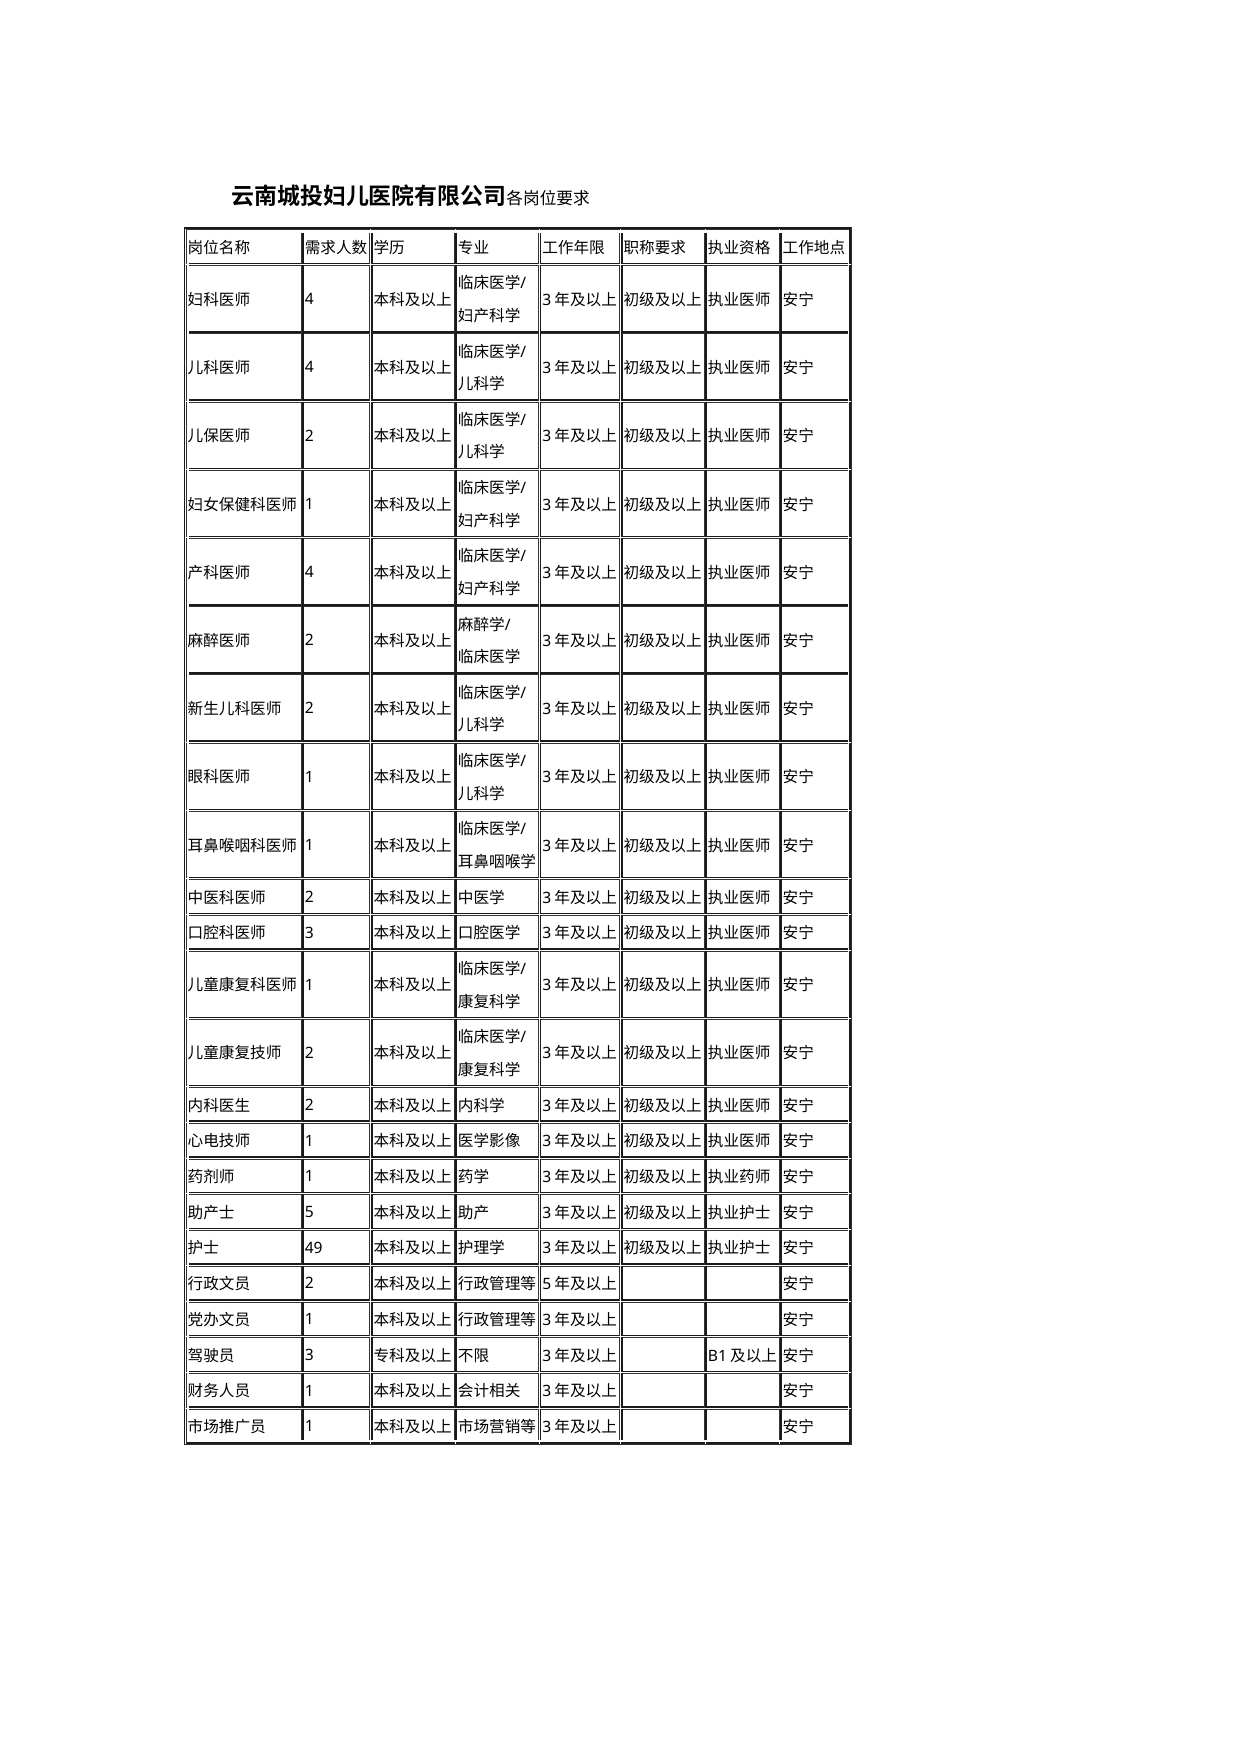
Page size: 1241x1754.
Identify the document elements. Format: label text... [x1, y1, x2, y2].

table_cell 安宁 [782, 1299, 850, 1335]
table_cell 执业护士 [707, 1195, 779, 1228]
table_cell 市场推广员 [187, 1406, 302, 1442]
table_header 需求人数 [302, 229, 371, 263]
table_cell 本科及以上 [373, 952, 454, 1016]
table_cell 初级及以上 [623, 744, 704, 808]
table_cell 初级及以上 [623, 916, 704, 948]
table_cell 3年及以上 [541, 675, 619, 740]
table_cell 临床医学/ 儿科学 [457, 744, 538, 808]
table_cell 本科及以上 [373, 1374, 454, 1406]
table_header 职称要求 [621, 230, 705, 263]
table_cell 心电技师 [187, 1120, 301, 1156]
table_cell 妇女保健科医师 [187, 468, 301, 536]
table_cell 安宁 [782, 672, 849, 740]
table_cell 初级及以上 [623, 812, 704, 877]
table_cell [623, 1303, 704, 1335]
table_header 执业资格 [705, 229, 780, 263]
table_cell 本科及以上 [373, 266, 454, 331]
table_cell 行政管理等 [457, 1303, 538, 1335]
table_cell 执业医师 [707, 539, 779, 604]
table_cell 护士 [185, 1228, 302, 1263]
table_cell 安宁 [780, 1228, 851, 1263]
table_cell 1 [304, 1303, 369, 1335]
table_cell 本科及以上 [373, 403, 454, 467]
table_cell 3年及以上 [541, 471, 619, 536]
table_cell 3年及以上 [541, 1374, 619, 1406]
table_cell 3年及以上 [541, 1338, 619, 1371]
table_cell 专科及以上 [373, 1338, 454, 1371]
table_cell 3年及以上 [541, 880, 619, 912]
table_cell 助产士 [185, 1192, 302, 1228]
table_cell 安宁 [780, 1085, 851, 1120]
table_cell 初级及以上 [623, 539, 704, 604]
table_cell 1 [304, 744, 369, 808]
table_cell 安宁 [782, 740, 850, 808]
table_cell 3年及以上 [541, 1124, 619, 1156]
table_cell 药剂师 [187, 1156, 301, 1192]
table_cell 1 [304, 1374, 369, 1406]
table_cell 初级及以上 [623, 952, 704, 1016]
table_cell 药学 [457, 1160, 538, 1192]
table_cell 产科医师 [185, 536, 302, 604]
table_cell 1 [304, 471, 369, 536]
table_cell 儿童康复技师 [187, 1016, 301, 1085]
table_cell 3 [304, 916, 369, 948]
table_cell 助产 [457, 1195, 538, 1228]
table_cell 执业医师 [707, 952, 779, 1016]
table_cell 执业医师 [707, 812, 779, 877]
table_cell 初级及以上 [623, 1088, 704, 1120]
table_cell 中医学 [457, 880, 538, 912]
table_cell 3 [304, 1338, 369, 1371]
table_cell 内科学 [457, 1088, 538, 1120]
table_cell 初级及以上 [623, 675, 704, 740]
table_cell 临床医学/ 儿科学 [457, 675, 538, 740]
table_cell 执业医师 [707, 916, 779, 948]
table_cell 临床医学/ 妇产科学 [457, 266, 538, 331]
table_cell 执业医师 [707, 880, 779, 912]
table_cell 中医科医师 [185, 877, 302, 912]
table_cell 安宁 [782, 913, 850, 948]
table_cell 执业医师 [707, 675, 779, 740]
table_cell 执业医师 [707, 1088, 779, 1120]
table_cell [623, 1267, 704, 1299]
table_cell 安宁 [782, 809, 850, 877]
table_cell 初级及以上 [623, 1195, 704, 1228]
table_cell 儿科医师 [187, 331, 301, 399]
table_cell 临床医学/ 儿科学 [457, 334, 538, 399]
table_cell 3年及以上 [541, 266, 619, 331]
table_cell 3年及以上 [541, 812, 619, 877]
table_header 工作年限 [540, 229, 621, 263]
table_cell 护理学 [457, 1231, 538, 1263]
table_cell 本科及以上 [373, 1267, 454, 1299]
table_cell 3年及以上 [541, 1160, 619, 1192]
table_cell 3年及以上 [541, 539, 619, 604]
table_cell 行政管理等 [457, 1267, 538, 1299]
table_cell 本科及以上 [373, 539, 454, 604]
table_cell 安宁 [782, 1016, 850, 1085]
table_cell 麻醉学/ 临床医学 [457, 607, 538, 672]
table_cell 安宁 [780, 536, 851, 604]
table_cell 初级及以上 [623, 266, 704, 331]
table_cell 眼科医师 [187, 740, 301, 808]
table_cell 1 [302, 1406, 371, 1442]
table_cell 本科及以上 [373, 880, 454, 912]
table_cell 本科及以上 [373, 812, 454, 877]
table_cell 临床医学/ 耳鼻咽喉学 [457, 812, 538, 877]
table_cell 安宁 [780, 877, 851, 912]
table_cell 1 [304, 952, 369, 1016]
table_cell 3年及以上 [541, 952, 619, 1016]
table_cell 3年及以上 [541, 334, 619, 399]
table_cell 执业医师 [707, 334, 779, 399]
table_cell 2 [304, 1020, 369, 1085]
table_cell 执业护士 [707, 1231, 779, 1263]
table_cell 安宁 [782, 948, 850, 1016]
table_cell 安宁 [782, 331, 849, 399]
table_cell 安宁 [782, 1120, 850, 1156]
table_cell 初级及以上 [623, 1020, 704, 1085]
table_cell 本科及以上 [373, 1088, 454, 1120]
table_cell 本科及以上 [373, 471, 454, 536]
table_cell 执业医师 [707, 1124, 779, 1156]
table_cell 3年及以上 [541, 403, 619, 467]
table_cell 本科及以上 [373, 916, 454, 948]
table_cell [621, 1410, 705, 1442]
table_cell B1及以上 [707, 1338, 779, 1371]
table_cell 初级及以上 [623, 1124, 704, 1156]
table_cell [705, 1410, 780, 1442]
table_cell 1 [304, 1160, 369, 1192]
table_header 岗位名称 [187, 230, 302, 263]
table_cell 本科及以上 [373, 1160, 454, 1192]
table_cell 本科及以上 [373, 334, 454, 399]
table_cell 本科及以上 [373, 675, 454, 740]
table_cell 5 [304, 1195, 369, 1228]
table_cell 1 [304, 1124, 369, 1156]
table_cell 本科及以上 [373, 1231, 454, 1263]
table_cell 安宁 [782, 1156, 850, 1192]
table_cell 49 [304, 1231, 369, 1263]
table_cell 不限 [457, 1338, 538, 1371]
table_cell 麻醉医师 [187, 604, 301, 672]
table_cell 执业医师 [707, 403, 779, 467]
table_cell 口腔医学 [457, 916, 538, 948]
table_cell 本科及以上 [373, 1020, 454, 1085]
table_cell 2 [304, 1267, 369, 1299]
table_cell 临床医学/ 康复科学 [457, 952, 538, 1016]
table_cell 初级及以上 [623, 607, 704, 672]
table_cell 儿保医师 [187, 399, 301, 467]
table_cell 执业药师 [707, 1160, 779, 1192]
table_cell 本科及以上 [373, 744, 454, 808]
table_cell 初级及以上 [623, 880, 704, 912]
table_header 工作地点 [780, 230, 849, 263]
table_cell 市场营销等 [455, 1410, 540, 1442]
table_cell 2 [304, 675, 369, 740]
table_cell [623, 1338, 704, 1371]
table_cell 执业医师 [707, 266, 779, 331]
table_cell 3年及以上 [541, 1020, 619, 1085]
table_cell 3年及以上 [540, 1406, 621, 1442]
text 云南城投妇儿医院有限公司各岗位要求 [187, 162, 1053, 227]
table_cell 医学影像 [457, 1124, 538, 1156]
table_cell 2 [304, 1088, 369, 1120]
table_cell 本科及以上 [373, 607, 454, 672]
table_cell 3年及以上 [541, 1231, 619, 1263]
table_cell 2 [304, 880, 369, 912]
table_cell 执业医师 [707, 744, 779, 808]
table_cell 妇科医师 [185, 263, 302, 331]
table_cell 4 [304, 334, 369, 399]
table_cell 耳鼻喉咽科医师 [187, 809, 301, 877]
table_cell 5年及以上 [541, 1267, 619, 1299]
table_cell 安宁 [780, 1335, 851, 1371]
table_cell 3年及以上 [541, 607, 619, 672]
table_cell 初级及以上 [623, 1160, 704, 1192]
table_cell 初级及以上 [623, 403, 704, 467]
table_header 学历 [371, 230, 455, 263]
table_cell 3年及以上 [541, 1088, 619, 1120]
table_cell 执业医师 [707, 607, 779, 672]
table_cell 党办文员 [187, 1299, 301, 1335]
table_cell 2 [304, 403, 369, 467]
table_cell 初级及以上 [623, 1231, 704, 1263]
table_cell 本科及以上 [373, 1124, 454, 1156]
table_cell 3年及以上 [541, 1195, 619, 1228]
table_cell 会计相关 [457, 1374, 538, 1406]
table_cell [623, 1374, 704, 1406]
table_cell 安宁 [782, 604, 849, 672]
table_cell 财务人员 [185, 1371, 302, 1406]
table_cell 安宁 [782, 468, 850, 536]
table_cell 儿童康复科医师 [187, 948, 301, 1016]
table_cell 驾驶员 [185, 1335, 302, 1371]
table_cell 新生儿科医师 [187, 672, 301, 740]
table_cell 执业医师 [707, 471, 779, 536]
table_cell 行政文员 [187, 1263, 301, 1299]
table_cell 临床医学/ 儿科学 [457, 403, 538, 467]
table_cell 安宁 [780, 1406, 850, 1442]
table_cell 4 [304, 266, 369, 331]
table_cell 初级及以上 [623, 334, 704, 399]
table_cell 3年及以上 [541, 1303, 619, 1335]
table_cell 临床医学/ 妇产科学 [457, 471, 538, 536]
table_cell 安宁 [780, 263, 851, 331]
table_cell 3年及以上 [541, 916, 619, 948]
table_cell 初级及以上 [623, 471, 704, 536]
table_cell 本科及以上 [371, 1410, 455, 1442]
table_cell 临床医学/ 康复科学 [457, 1020, 538, 1085]
table_cell 1 [304, 812, 369, 877]
table_cell 内科医生 [185, 1085, 302, 1120]
table_cell 安宁 [780, 1192, 851, 1228]
table_cell 口腔科医师 [187, 913, 301, 948]
table_cell 2 [304, 607, 369, 672]
table_cell 安宁 [782, 1263, 850, 1299]
table_cell [707, 1267, 779, 1299]
table_cell [707, 1303, 779, 1335]
table_cell [707, 1374, 779, 1406]
table_cell 执业医师 [707, 1020, 779, 1085]
table_header 专业 [455, 230, 540, 263]
table_cell 3年及以上 [541, 744, 619, 808]
table_cell 安宁 [780, 1371, 851, 1406]
table_cell 本科及以上 [373, 1303, 454, 1335]
table_cell 4 [304, 539, 369, 604]
table_cell 临床医学/ 妇产科学 [457, 539, 538, 604]
table_cell 本科及以上 [373, 1195, 454, 1228]
table_cell 安宁 [782, 399, 850, 467]
